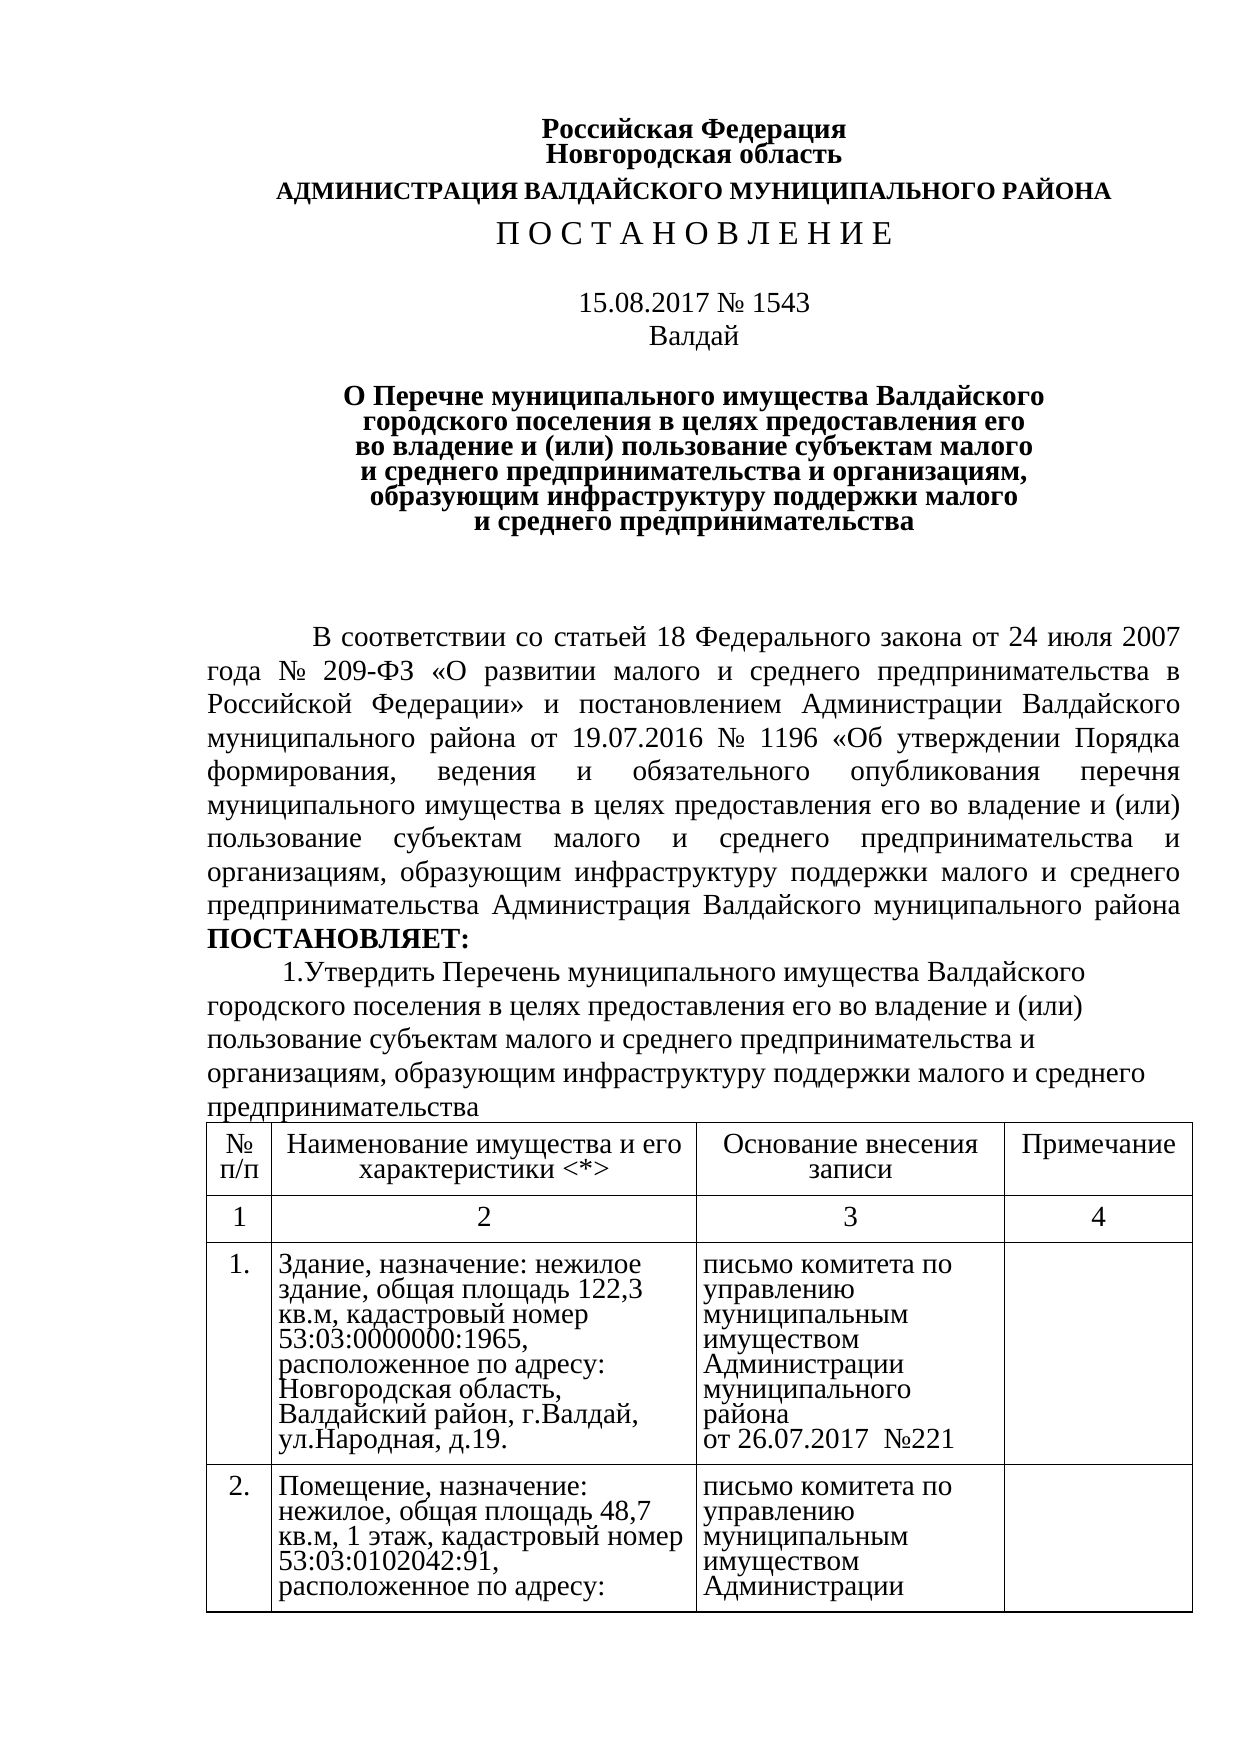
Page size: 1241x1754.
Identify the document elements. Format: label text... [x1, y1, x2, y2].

table_header № п/п [207, 1123, 271, 1194]
text и среднего предпринимательства [207, 511, 1181, 536]
text 1.Утвердить Перечень муниципального имущества Валдайского городского поселения в целях предоставления его во владение и (или) пользование субъектам малого и среднего предпринимательства и организациям, образующим инфраструктуру поддержки малого и среднего предпринимательства [207, 954, 1181, 1122]
table_header Основание внесения записи [697, 1123, 1004, 1194]
table_header Примечание [1005, 1123, 1192, 1194]
text О Перечне муниципального имущества Валдайского [207, 386, 1181, 411]
table_cell письмо комитета по управлению муниципальным имуществом Администрации муниципального района от 26.07.2017 №221 [697, 1243, 1004, 1464]
table_cell 4 [1005, 1196, 1192, 1242]
table_cell [1005, 1243, 1192, 1464]
table_cell 1 [207, 1196, 271, 1242]
text образующим инфраструктуру поддержки малого [207, 486, 588, 511]
subtitle Новгородская область [207, 143, 1181, 168]
subtitle АДМИНИСТРАЦИЯ ВАЛДАЙСКОГО МУНИЦИПАЛЬНОГО РАЙОНА [207, 176, 1181, 205]
table_cell Здание, назначение: нежилое здание, общая площадь 122,3 кв.м, кадастровый номер 53:03:0000000:1965, расположенное по адресу: Новгородская область, Валдайский район, г.Валдай, ул.Народная, д.19. [272, 1243, 696, 1464]
text Российская Федерация [207, 118, 1181, 143]
text 15.08.2017 № 1543 [207, 285, 1181, 318]
text Валдай [207, 318, 1181, 352]
table_cell 2 [272, 1196, 696, 1242]
table_cell 1. [207, 1243, 271, 1464]
text во владение и (или) пользование субъектам малого [207, 436, 551, 461]
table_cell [697, 1465, 1004, 1611]
table_cell [1005, 1465, 1192, 1611]
subtitle П О С Т А Н О В Л Е Н И Е [207, 213, 1181, 252]
table_cell 3 [697, 1196, 1004, 1242]
text городского поселения в целях предоставления его [207, 411, 1181, 436]
text во владение и (или) пользование субъектам малого [606, 436, 1181, 461]
text В соответствии со статьей 18 Федерального закона от 24 июля 2007 года № 209-ФЗ «О развитии малого и среднего предпринимательства в Российской Федерации» и постановлением Администрации Валдайского муниципального района от 19.07.2016 № 1196 «Об утверждении Порядка формирования, ведения и обязательного опубликования перечня муниципального имущества в целях предоставления его во владение и (или) пользование субъектам малого и среднего предпринимательства и организациям, образующим инфраструктуру поддержки малого и среднего предпринимательства Администрация Валдайского муниципального района ПОСТАНОВЛЯЕТ: [207, 619, 1181, 954]
table_cell 2. [207, 1465, 271, 1611]
table_header Наименование имущества и его характеристики <*> [272, 1123, 696, 1194]
text и среднего предпринимательства и организациям, [207, 461, 1181, 486]
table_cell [272, 1465, 696, 1611]
text образующим инфраструктуру поддержки малого [592, 486, 1181, 511]
